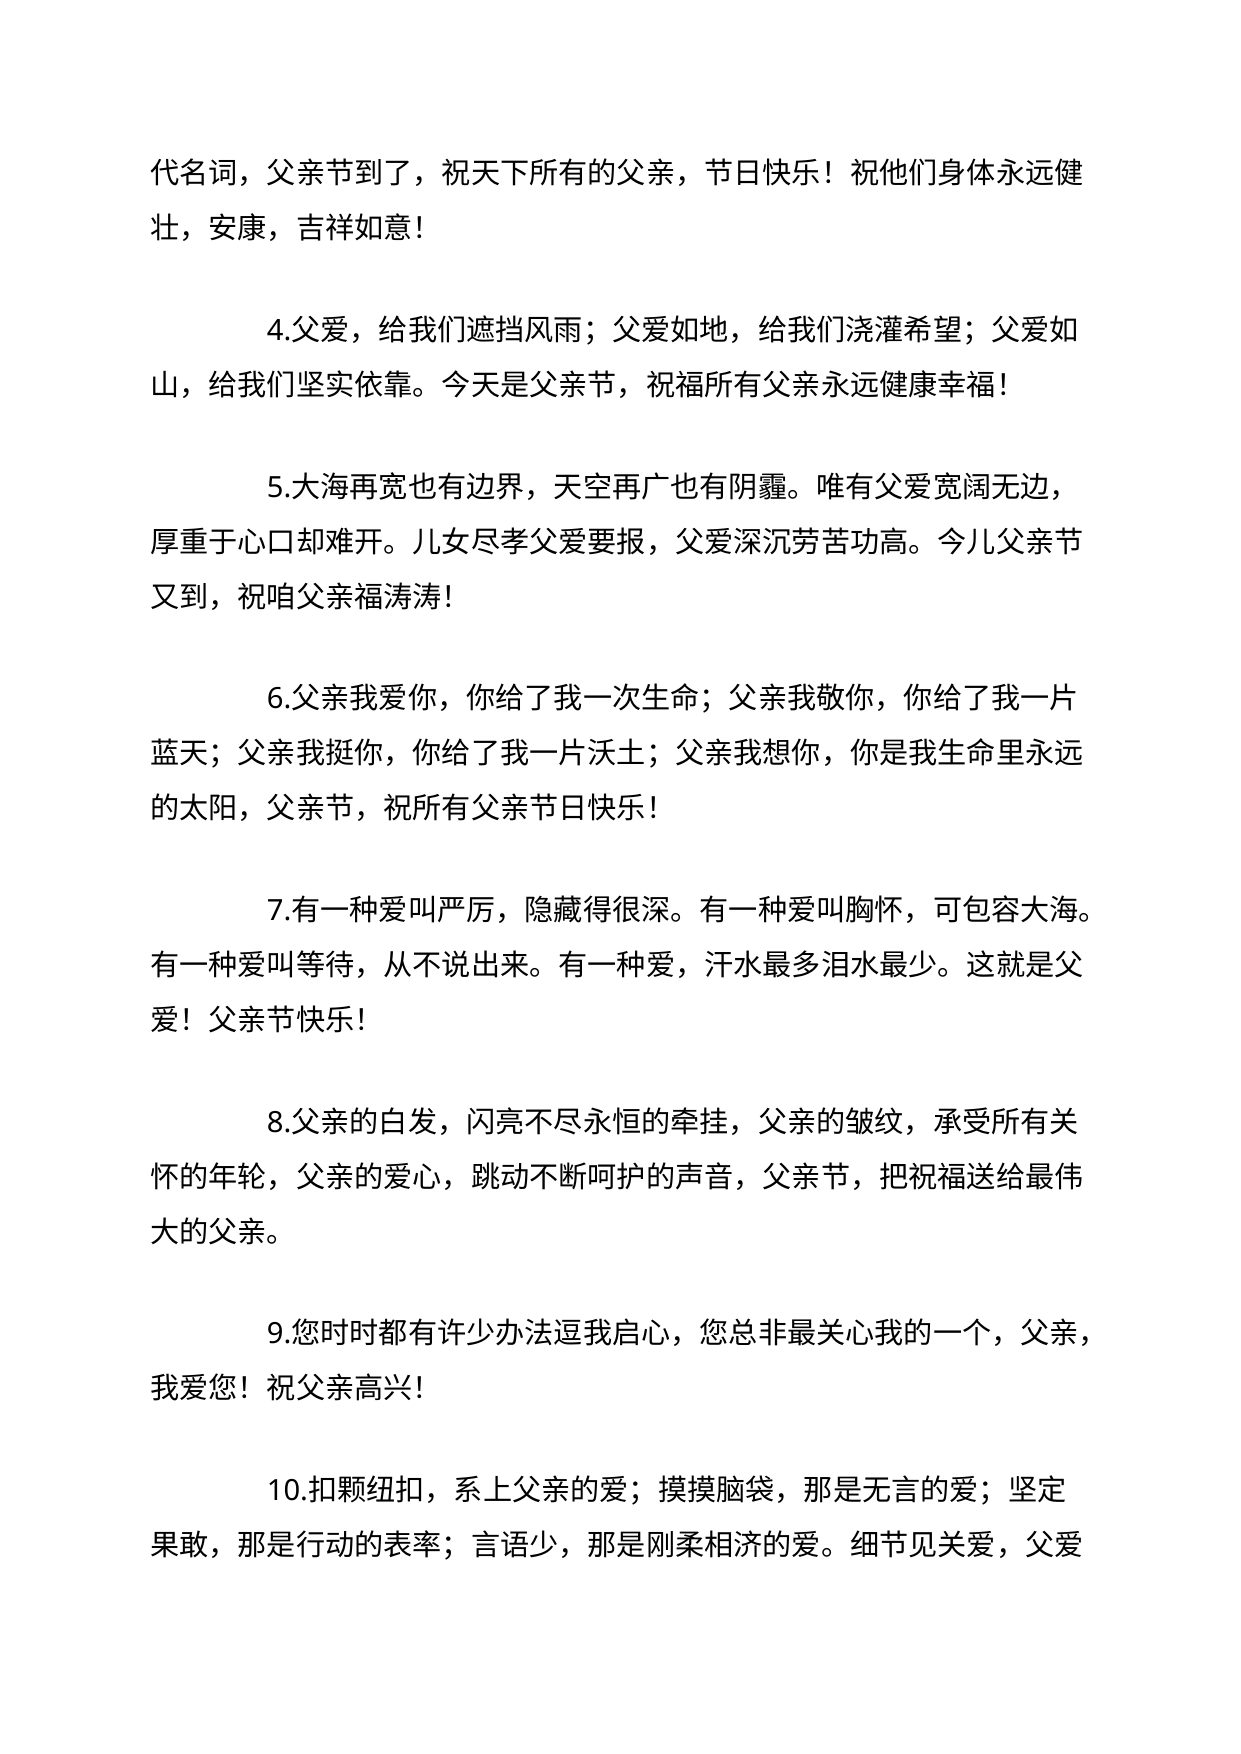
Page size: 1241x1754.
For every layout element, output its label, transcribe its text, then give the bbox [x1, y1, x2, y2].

text 8.父亲的白发，闪亮不尽永恒的牵挂，父亲的皱纹，承受所有关怀的年轮，父亲的爱心，跳动不断呵护的声音，父亲节，把祝福送给最伟大的父亲。 [150, 1098, 1090, 1251]
text 7.有一种爱叫严厉，隐藏得很深。有一种爱叫胸怀，可包容大海。有一种爱叫等待，从不说出来。有一种爱，汗水最多泪水最少。这就是父爱！父亲节快乐！ [150, 887, 1090, 1039]
text 5.大海再宽也有边界，天空再广也有阴霾。唯有父爱宽阔无边，厚重于心口却难开。儿女尽孝父爱要报，父爱深沉劳苦功高。今儿父亲节又到，祝咱父亲福涛涛！ [150, 463, 1090, 616]
text 9.您时时都有许少办法逗我启心，您总非最关心我的一个，父亲，我爱您！祝父亲高兴！ [150, 1310, 1090, 1407]
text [150, 1467, 1090, 1564]
text 4.父爱，给我们遮挡风雨；父爱如地，给我们浇灌希望；父爱如山，给我们坚实依靠。今天是父亲节，祝福所有父亲永远健康幸福！ [150, 307, 1090, 404]
text 6.父亲我爱你，你给了我一次生命；父亲我敬你，你给了我一片蓝天；父亲我挺你，你给了我一片沃土；父亲我想你，你是我生命里永远的太阳，父亲节，祝所有父亲节日快乐！ [150, 675, 1090, 827]
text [150, 150, 1090, 247]
